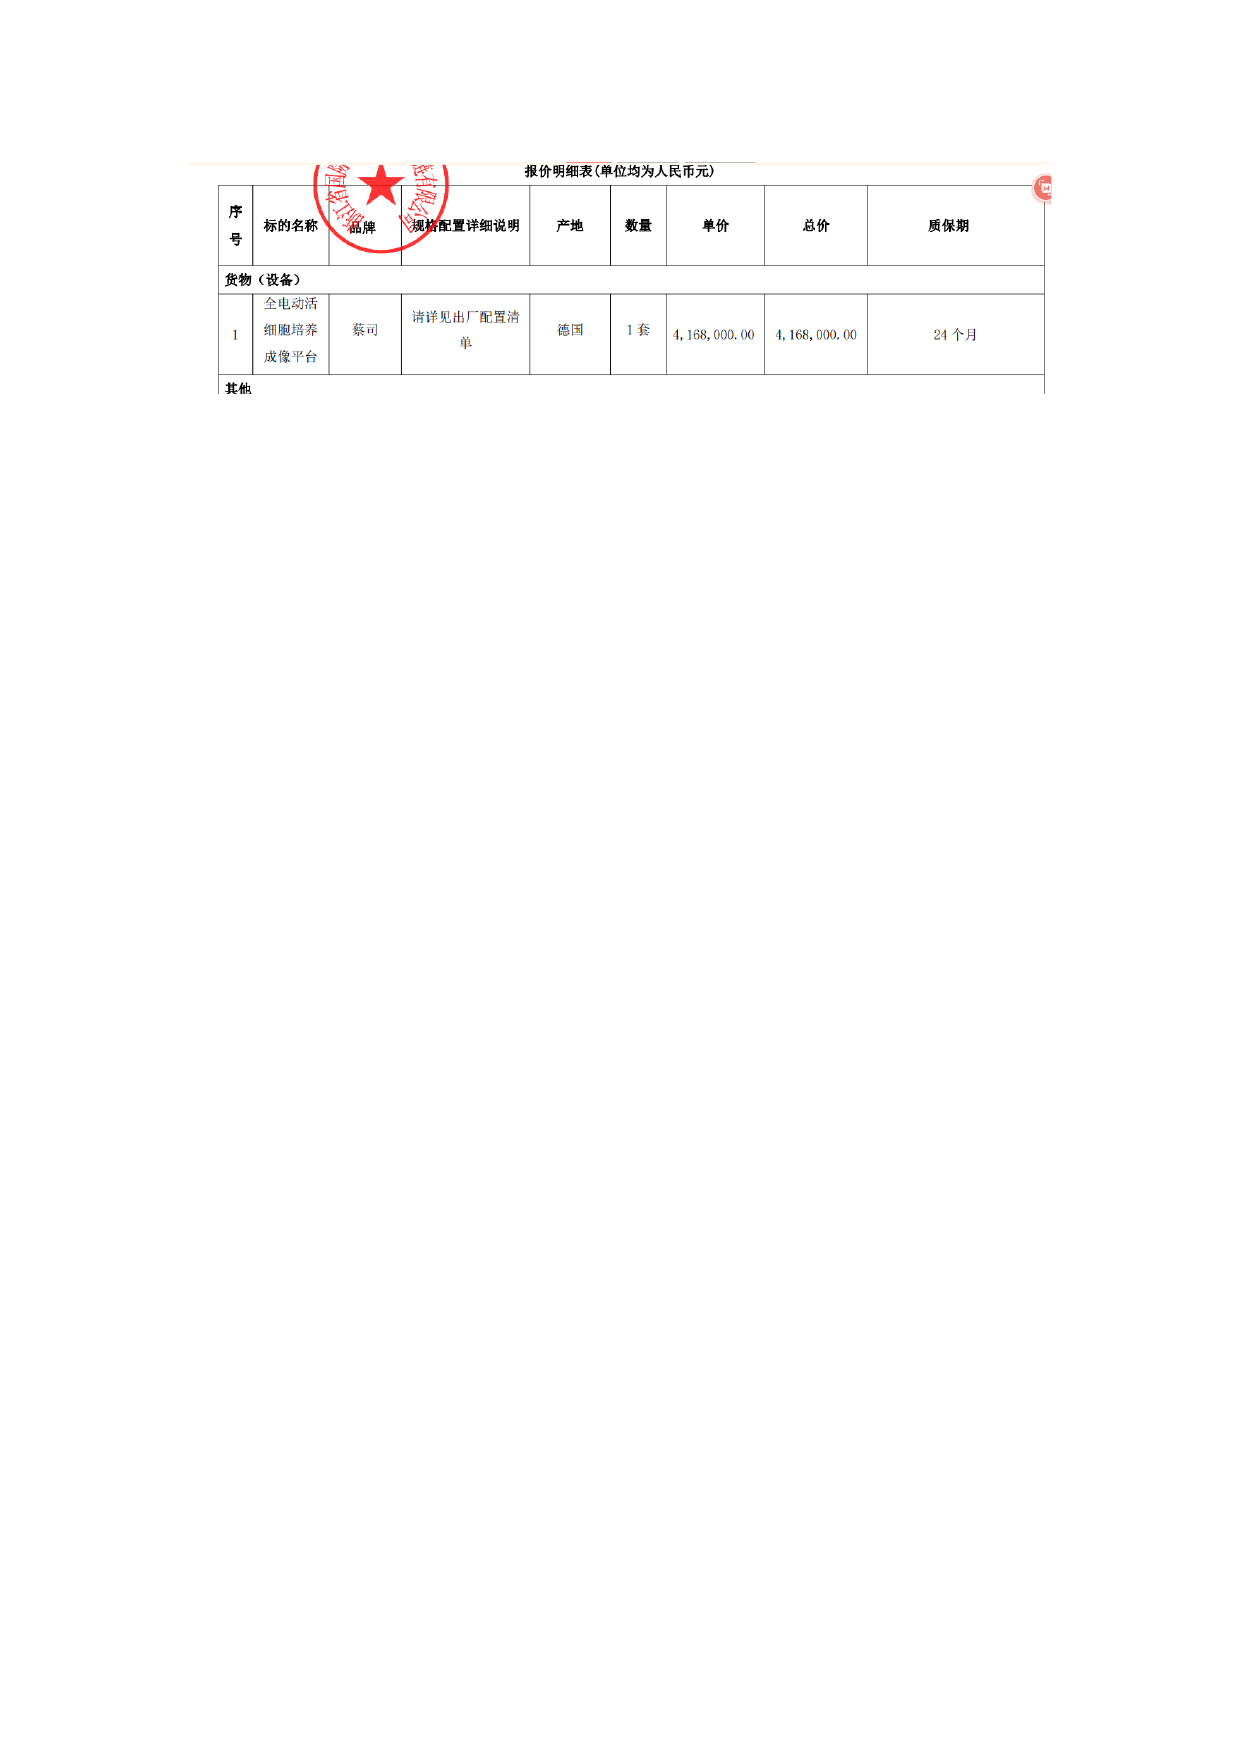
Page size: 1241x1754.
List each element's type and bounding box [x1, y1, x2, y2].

picture [187, 162, 1052, 394]
